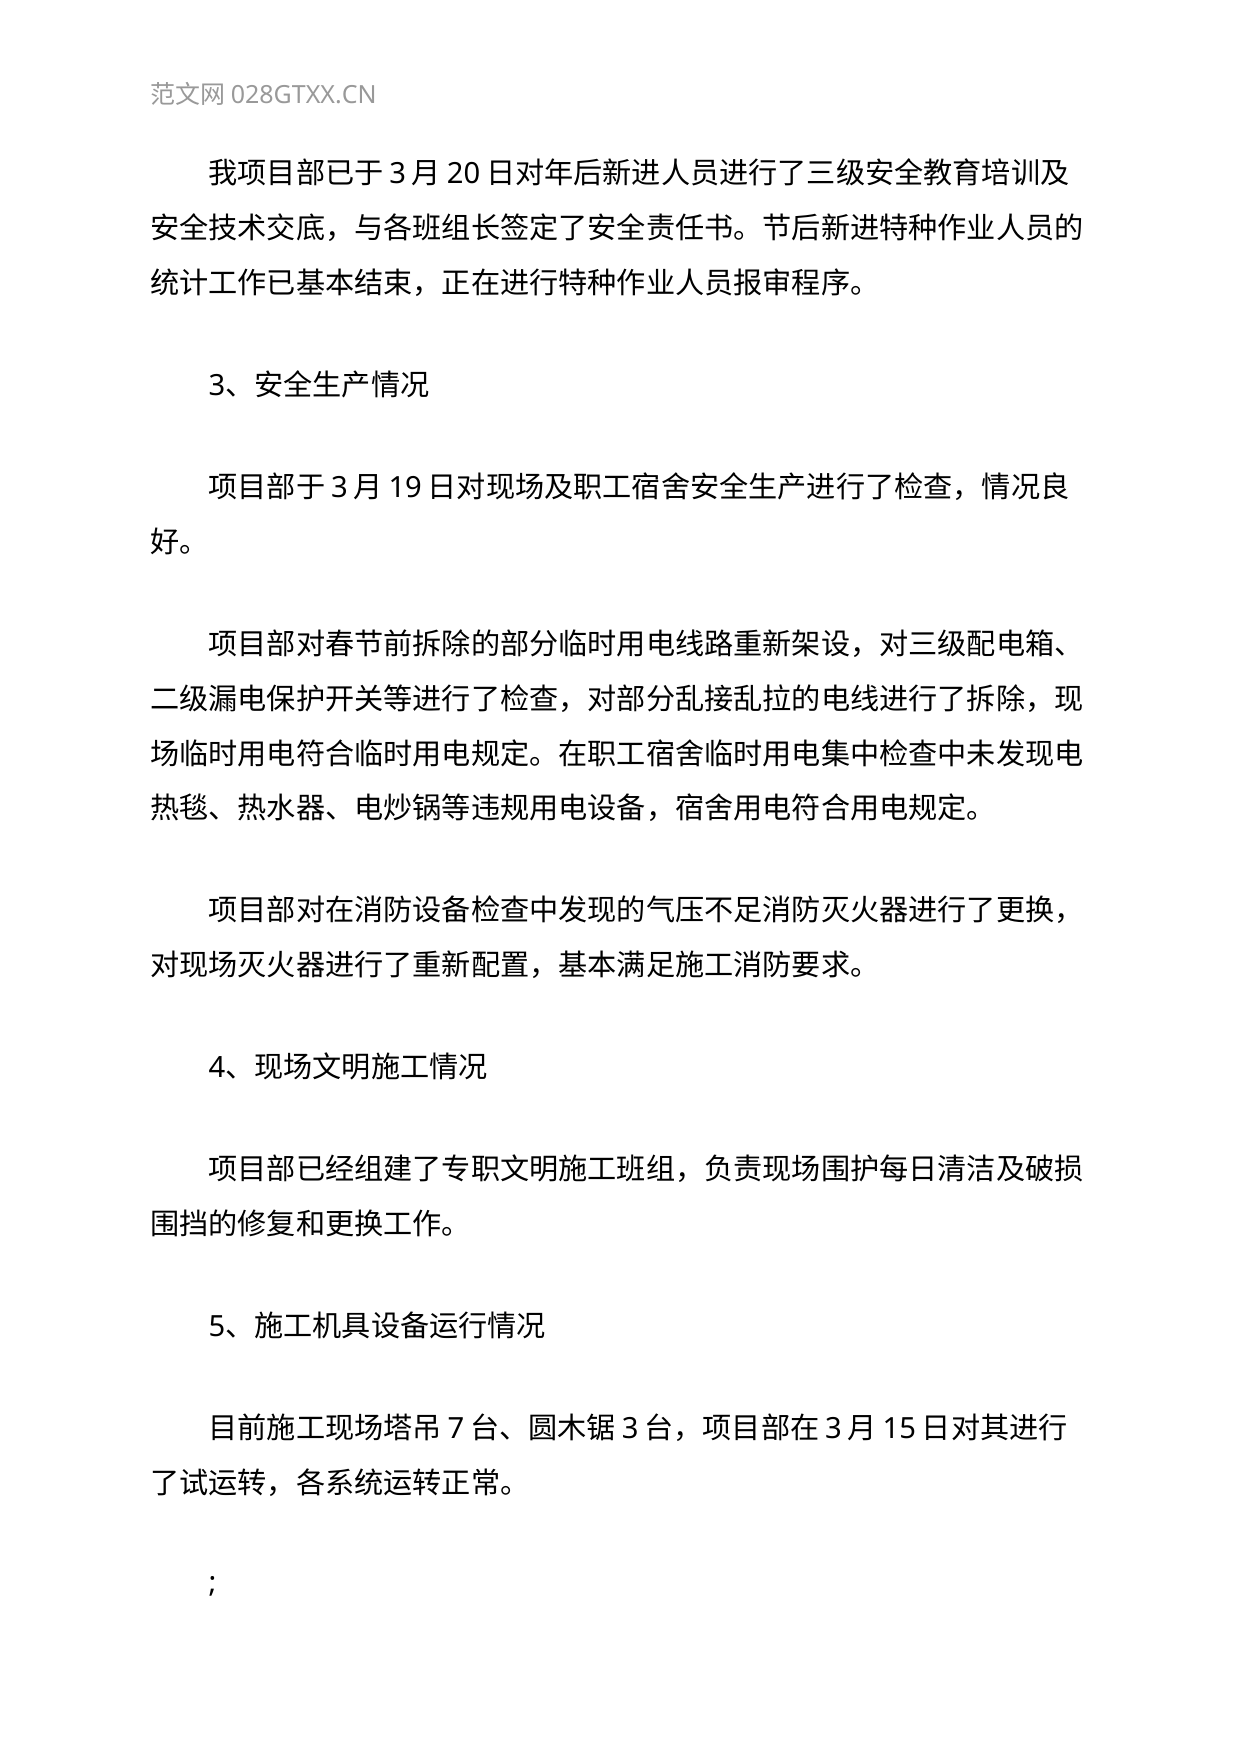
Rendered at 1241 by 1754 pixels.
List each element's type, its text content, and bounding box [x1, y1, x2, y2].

text ; [150, 1561, 1090, 1601]
text 项目部已经组建了专职文明施工班组，负责现场围护每日清洁及破损围挡的修复和更换工作。 [150, 1146, 1090, 1243]
text 目前施工现场塔吊7台、圆木锯3台，项目部在3月15日对其进行了试运转，各系统运转正常。 [150, 1404, 1090, 1501]
text 项目部于3月19日对现场及职工宿舍安全生产进行了检查，情况良好。 [150, 464, 1090, 561]
text 4、现场文明施工情况 [150, 1043, 1090, 1086]
text 我项目部已于3月20日对年后新进人员进行了三级安全教育培训及安全技术交底，与各班组长签定了安全责任书。节后新进特种作业人员的统计工作已基本结束，正在进行特种作业人员报审程序。 [150, 150, 1090, 302]
text 3、安全生产情况 [150, 362, 1090, 404]
text 项目部对在消防设备检查中发现的气压不足消防灭火器进行了更换，对现场灭火器进行了重新配置，基本满足施工消防要求。 [150, 887, 1090, 984]
text 5、施工机具设备运行情况 [150, 1302, 1090, 1344]
text 项目部对春节前拆除的部分临时用电线路重新架设，对三级配电箱、二级漏电保护开关等进行了检查，对部分乱接乱拉的电线进行了拆除，现场临时用电符合临时用电规定。在职工宿舍临时用电集中检查中未发现电热毯、热水器、电炒锅等违规用电设备，宿舍用电符合用电规定。 [150, 620, 1090, 827]
